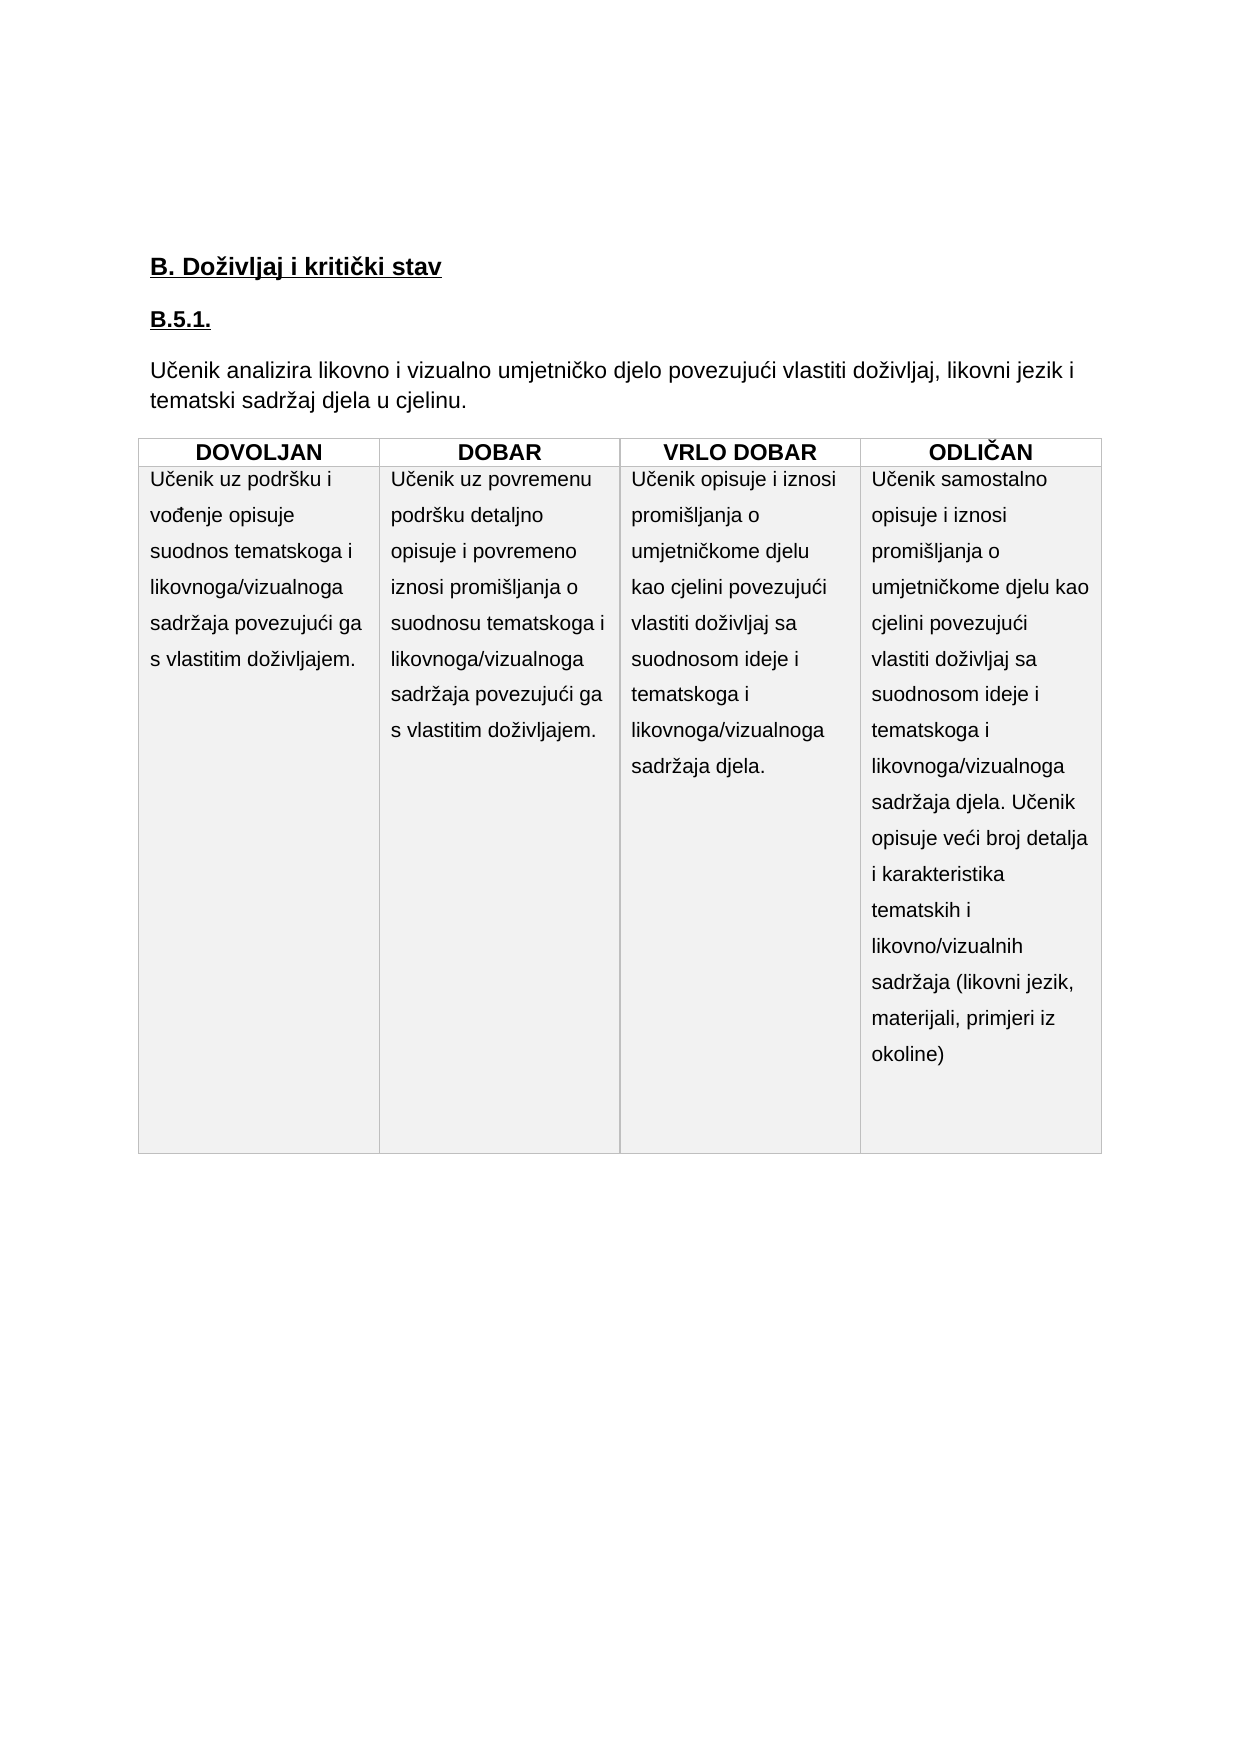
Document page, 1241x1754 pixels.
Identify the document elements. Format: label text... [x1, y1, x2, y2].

table_header DOBAR [380, 439, 619, 466]
text B.5.1. [150, 306, 1090, 332]
text B. Doživljaj i kritički stav [150, 252, 1090, 281]
table_header VRLO DOBAR [621, 439, 860, 466]
table_cell Učenik samostalno opisuje i iznosi promišljanja o umjetničkome djelu kao cjelini povezujući vlastiti doživljaj sa suodnosom ideje i tematskoga i likovnoga/vizualnoga sadržaja djela. Učenik opisuje veći broj detalja i karakteristika tematskih i likovno/vizualnih sadržaja (likovni jezik, materijali, primjeri iz okoline) [861, 467, 1101, 1153]
text Učenik analizira likovno i vizualno umjetničko djelo povezujući vlastiti doživljaj, likovni jezik i tematski sadržaj djela u cjelinu. [150, 357, 1090, 413]
table_cell Učenik opisuje i iznosi promišljanja o umjetničkome djelu kao cjelini povezujući vlastiti doživljaj sa suodnosom ideje i tematskoga i likovnoga/vizualnoga sadržaja djela. [621, 467, 860, 1153]
table_cell Učenik uz povremenu podršku detaljno opisuje i povremeno iznosi promišljanja o suodnosu tematskoga i likovnoga/vizualnoga sadržaja povezujući ga s vlastitim doživljajem. [380, 467, 619, 1153]
table_header ODLIČAN [861, 439, 1101, 466]
table_cell Učenik uz podršku i vođenje opisuje suodnos tematskoga i likovnoga/vizualnoga sadržaja povezujući ga s vlastitim doživljajem. [139, 467, 379, 1153]
table_header DOVOLJAN [139, 439, 379, 466]
